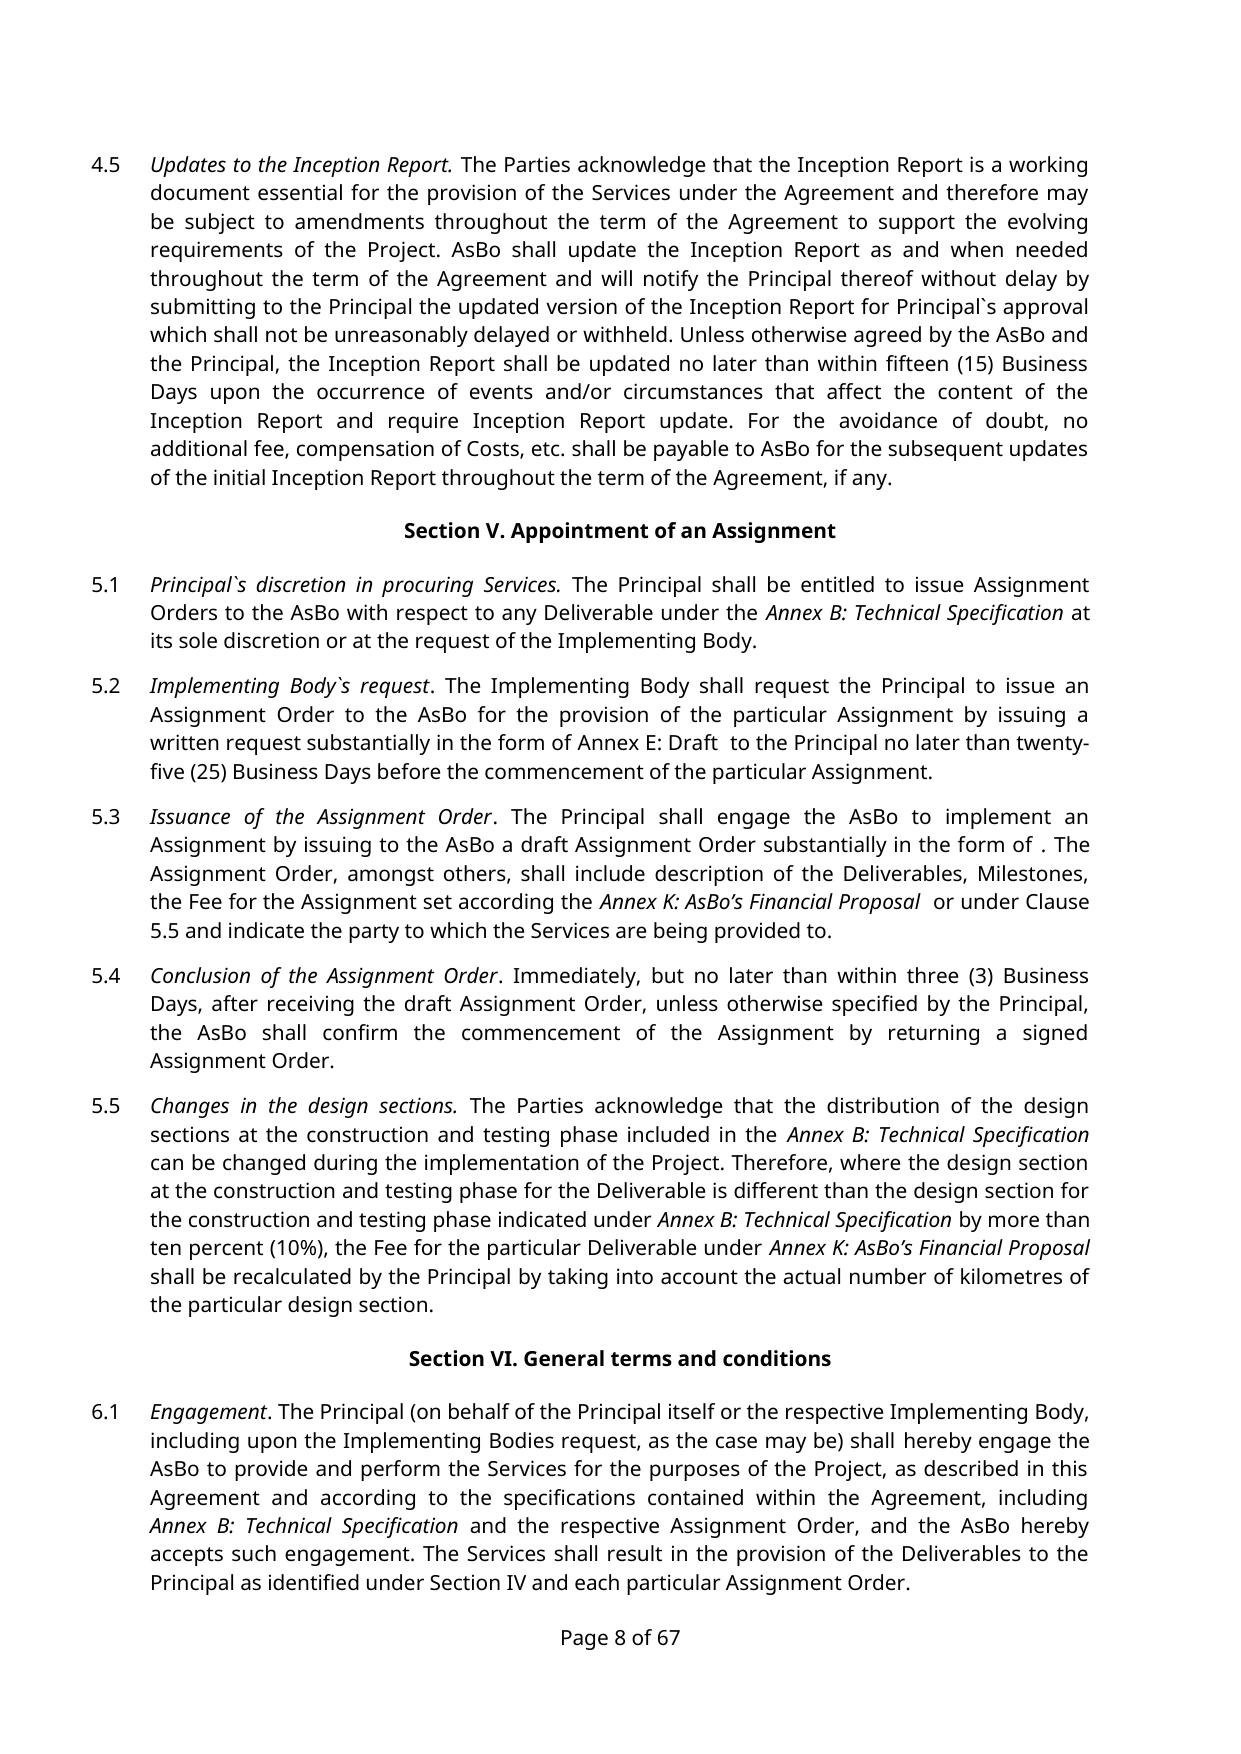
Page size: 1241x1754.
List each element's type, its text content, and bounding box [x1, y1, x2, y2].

subtitle Section V. Appointment of an Assignment [150, 516, 1090, 545]
list Engagement. The Principal (on behalf of the Principal itself or the respective Implementing Body, including upon the Implementing Bodies request, as the case may be) shall hereby engage the AsBo to provide and perform the Services for the purposes of the Project, as described in this Agreement and according to the specifications contained within the Agreement, including Annex B: Technical Specification and the respective Assignment Order, and the AsBo hereby accepts such engagement. The Services shall result in the provision of the Deliverables to the Principal as identified under Section IV and each particular Assignment Order. [91, 1397, 1090, 1596]
subtitle Section VI. General terms and conditions [150, 1344, 1090, 1372]
list Implementing Body`s request. The Implementing Body shall request the Principal to issue an Assignment Order to the AsBo for the provision of the particular Assignment by issuing a written request substantially in the form of Annex E: Draft to the Principal no later than twenty-five (25) Business Days before the commencement of the particular Assignment. [91, 672, 1090, 785]
list Updates to the Inception Report. The Parties acknowledge that the Inception Report is a working document essential for the provision of the Services under the Agreement and therefore may be subject to amendments throughout the term of the Agreement to support the evolving requirements of the Project. AsBo shall update the Inception Report as and when needed throughout the term of the Agreement and will notify the Principal thereof without delay by submitting to the Principal the updated version of the Inception Report for Principal`s approval which shall not be unreasonably delayed or withheld. Unless otherwise agreed by the AsBo and the Principal, the Inception Report shall be updated no later than within fifteen (15) Business Days upon the occurrence of events and/or circumstances that affect the content of the Inception Report and require Inception Report update. For the avoidance of doubt, no additional fee, compensation of Costs, etc. shall be payable to AsBo for the subsequent updates of the initial Inception Report throughout the term of the Agreement, if any. [91, 150, 1090, 491]
list Principal`s discretion in procuring Services. The Principal shall be entitled to issue Assignment Orders to the AsBo with respect to any Deliverable under the Annex B: Technical Specification at its sole discretion or at the request of the Implementing Body. [91, 570, 1090, 655]
list Conclusion of the Assignment Order. Immediately, but no later than within three (3) Business Days, after receiving the draft Assignment Order, unless otherwise specified by the Principal, the AsBo shall confirm the commencement of the Assignment by returning a signed Assignment Order. [91, 961, 1090, 1075]
list Issuance of the Assignment Order. The Principal shall engage the AsBo to implement an Assignment by issuing to the AsBo a draft Assignment Order substantially in the form of Annex F: Draft Assignment Order. The Assignment Order, amongst others, shall include description of the Deliverables, Milestones, the Fee for the Assignment set according the Annex K: AsBo’s Financial Proposal or under Clause 5.5 and indicate the party to which the Services are being provided to. [91, 802, 1090, 944]
list Changes in the design sections. The Parties acknowledge that the distribution of the design sections at the construction and testing phase included in the Annex B: Technical Specification can be changed during the implementation of the Project. Therefore, where the design section at the construction and testing phase for the Deliverable is different than the design section for the construction and testing phase indicated under Annex B: Technical Specification by more than ten percent (10%), the Fee for the particular Deliverable under Annex K: AsBo’s Financial Proposal shall be recalculated by the Principal by taking into account the actual number of kilometres of the particular design section. [91, 1091, 1090, 1319]
